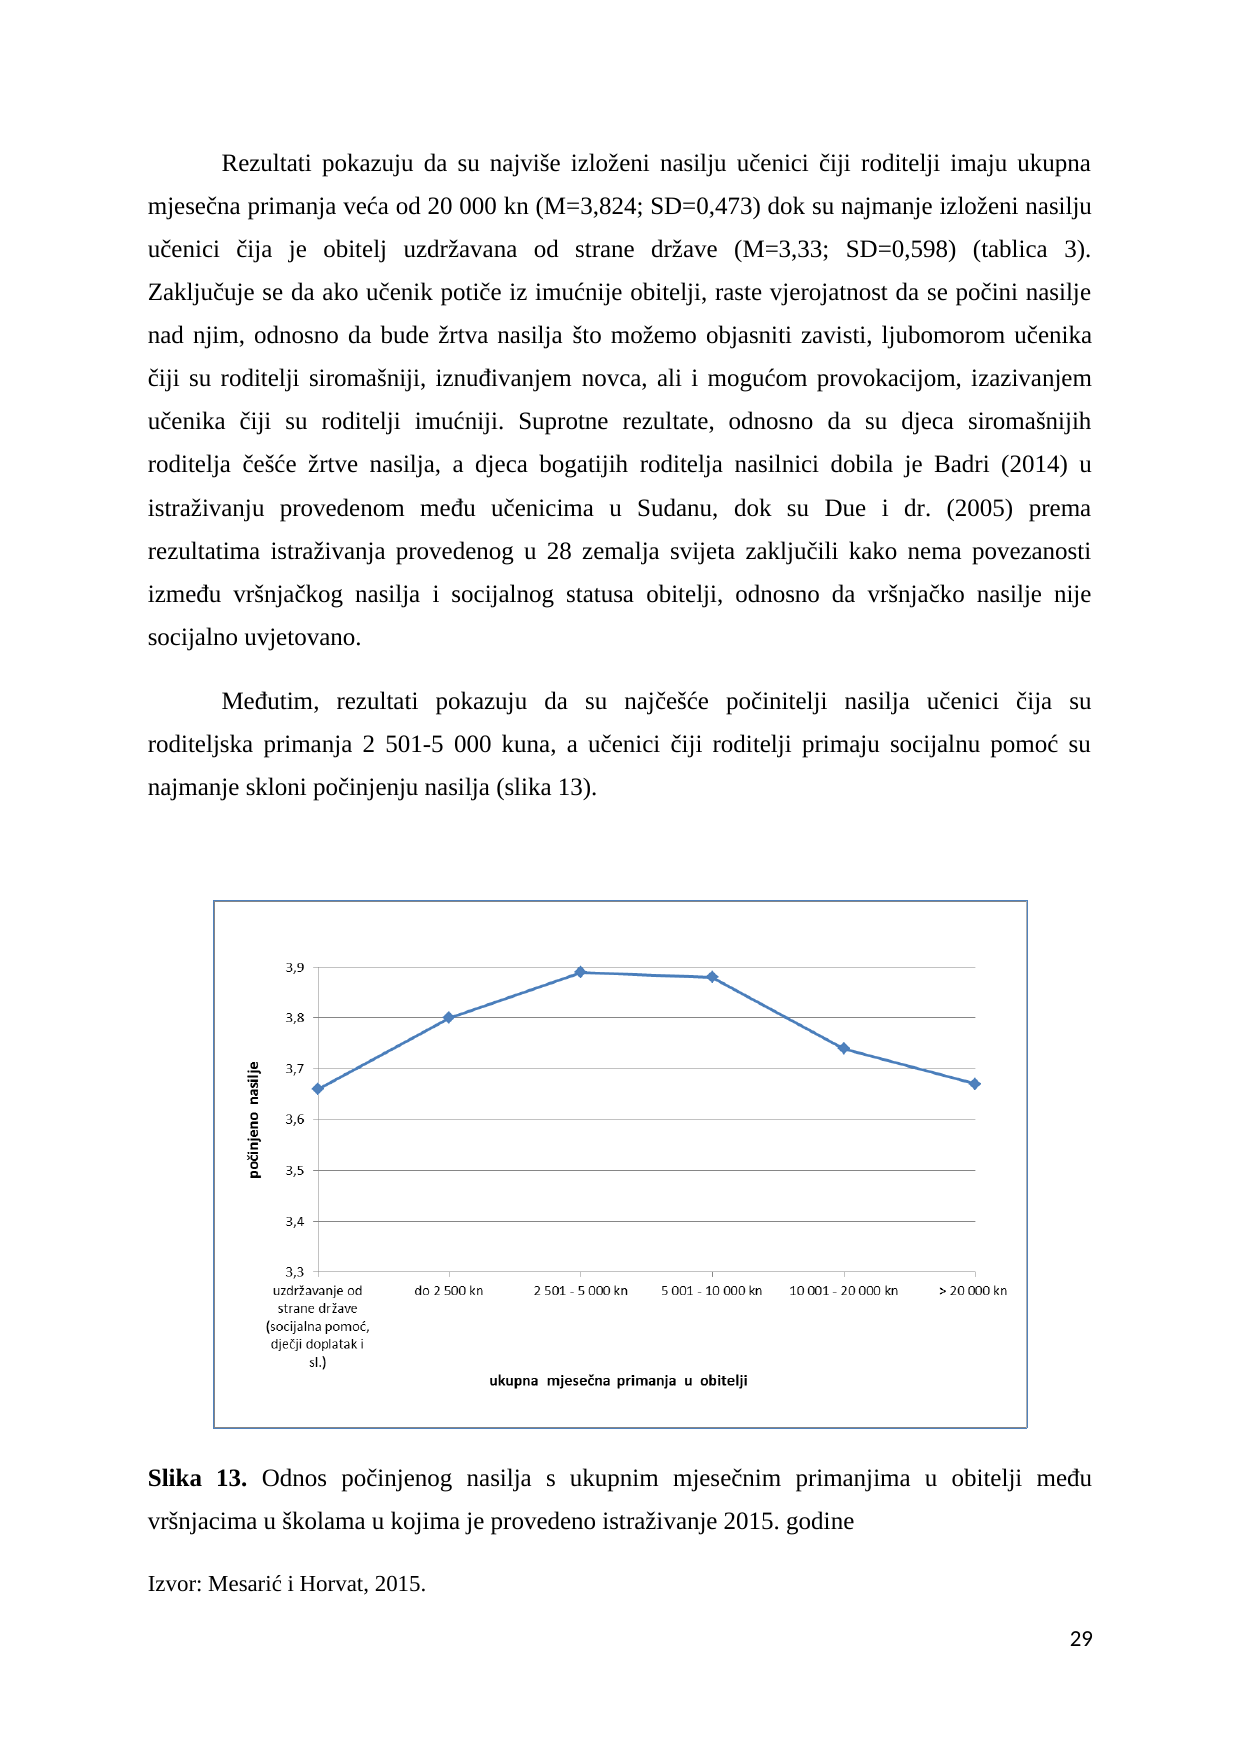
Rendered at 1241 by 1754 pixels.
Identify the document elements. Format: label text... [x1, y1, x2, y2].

text Međutim, rezultati pokazuju da su najčešće počinitelji nasilja učenici čija su roditeljska primanja 2 501-5 000 kuna, a učenici čiji roditelji primaju socijalnu pomoć su najmanje skloni počinjenju nasilja (slika 13). [148, 686, 1093, 801]
text Rezultati pokazuju da su najviše izloženi nasilju učenici čiji roditelji imaju ukupna mjesečna primanja veća od 20 000 kn (M=3,824; SD=0,473) dok su najmanje izloženi nasilju učenici čija je obitelj uzdržavana od strane države (M=3,33; SD=0,598) (tablica 3). Zaključuje se da ako učenik potiče iz imućnije obitelji, raste vjerojatnost da se počini nasilje nad njim, odnosno da bude žrtva nasilja što možemo objasniti zavisti, ljubomorom učenika čiji su roditelji siromašniji, iznuđivanjem novca, ali i mogućom provokacijom, izazivanjem učenika čiji su roditelji imućniji. Suprotne rezultate, odnosno da su djeca siromašnijih roditelja češće žrtve nasilja, a djeca bogatijih roditelja nasilnici dobila je Badri (2014) u istraživanju provedenom među učenicima u Sudanu, dok su Due i dr. (2005) prema rezultatima istraživanja provedenog u 28 zemalja svijeta zaključili kako nema povezanosti između vršnjačkog nasilja i socijalnog statusa obitelji, odnosno da vršnjačko nasilje nije socijalno uvjetovano. [148, 148, 1093, 651]
picture [214, 901, 1027, 1428]
text Izvor: Mesarić i Horvat, 2015. [148, 1570, 1093, 1597]
text Slika 13. Odnos počinjenog nasilja s ukupnim mjesečnim primanjima u obitelji među vršnjacima u školama u kojima je provedeno istraživanje 2015. godine [148, 1463, 1093, 1535]
